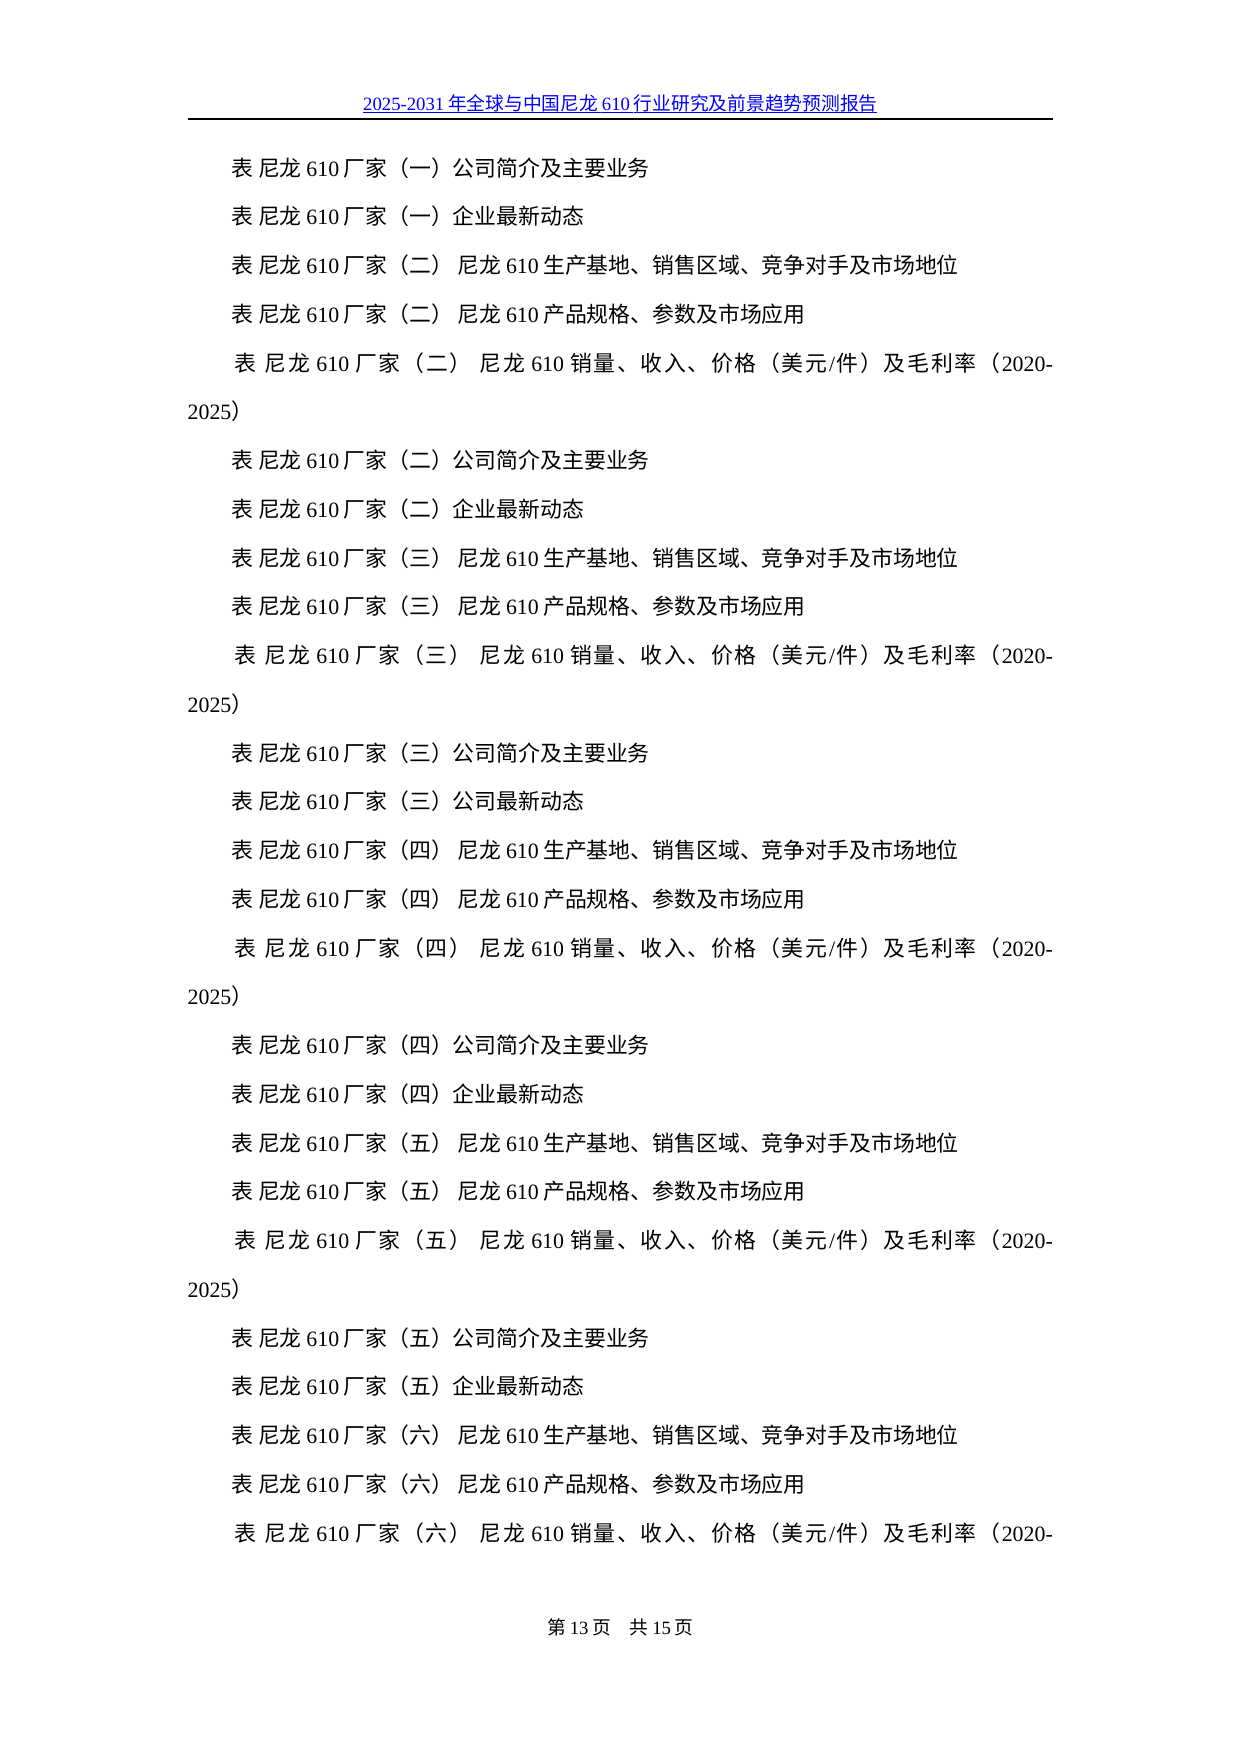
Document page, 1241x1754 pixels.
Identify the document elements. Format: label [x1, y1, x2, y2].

text [187, 150, 1053, 1548]
